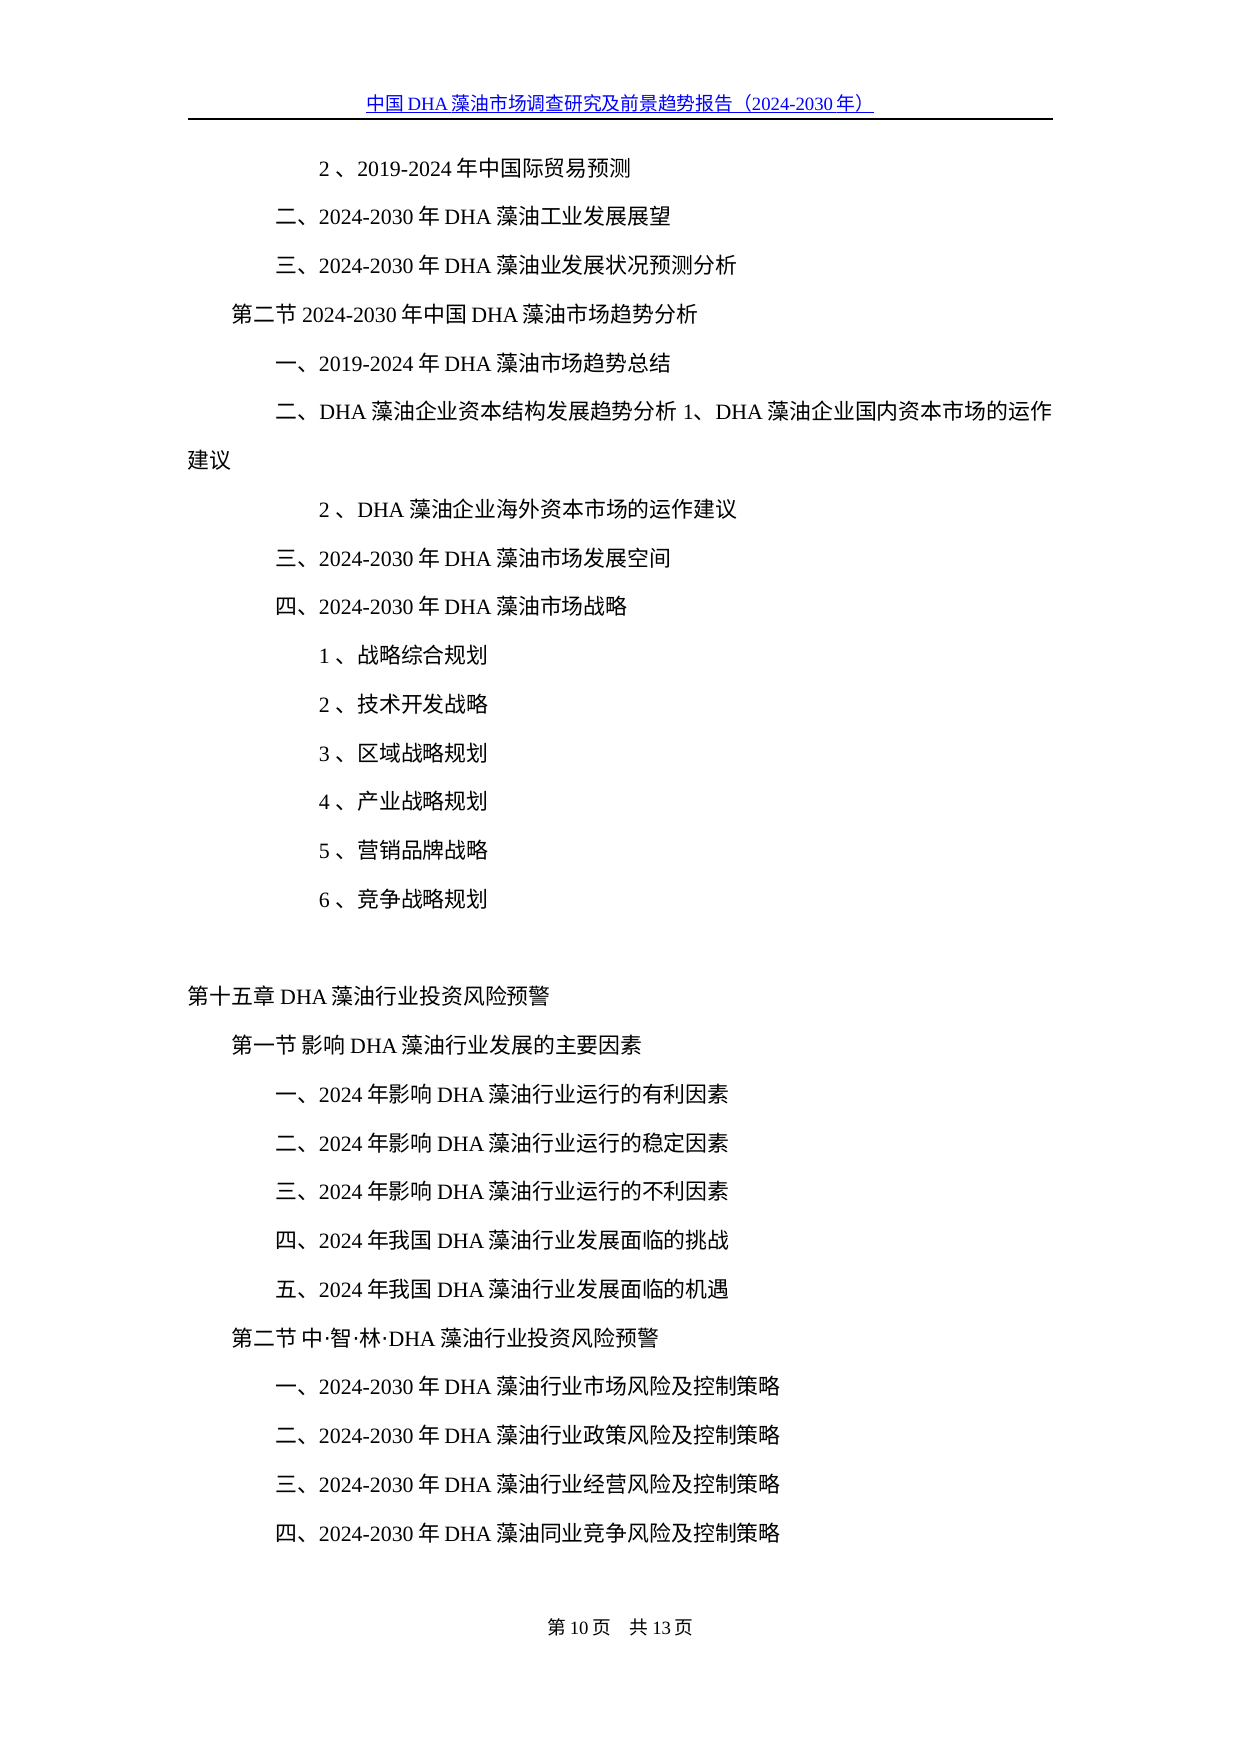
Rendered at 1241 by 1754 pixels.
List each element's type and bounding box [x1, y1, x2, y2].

text [187, 150, 1053, 1548]
